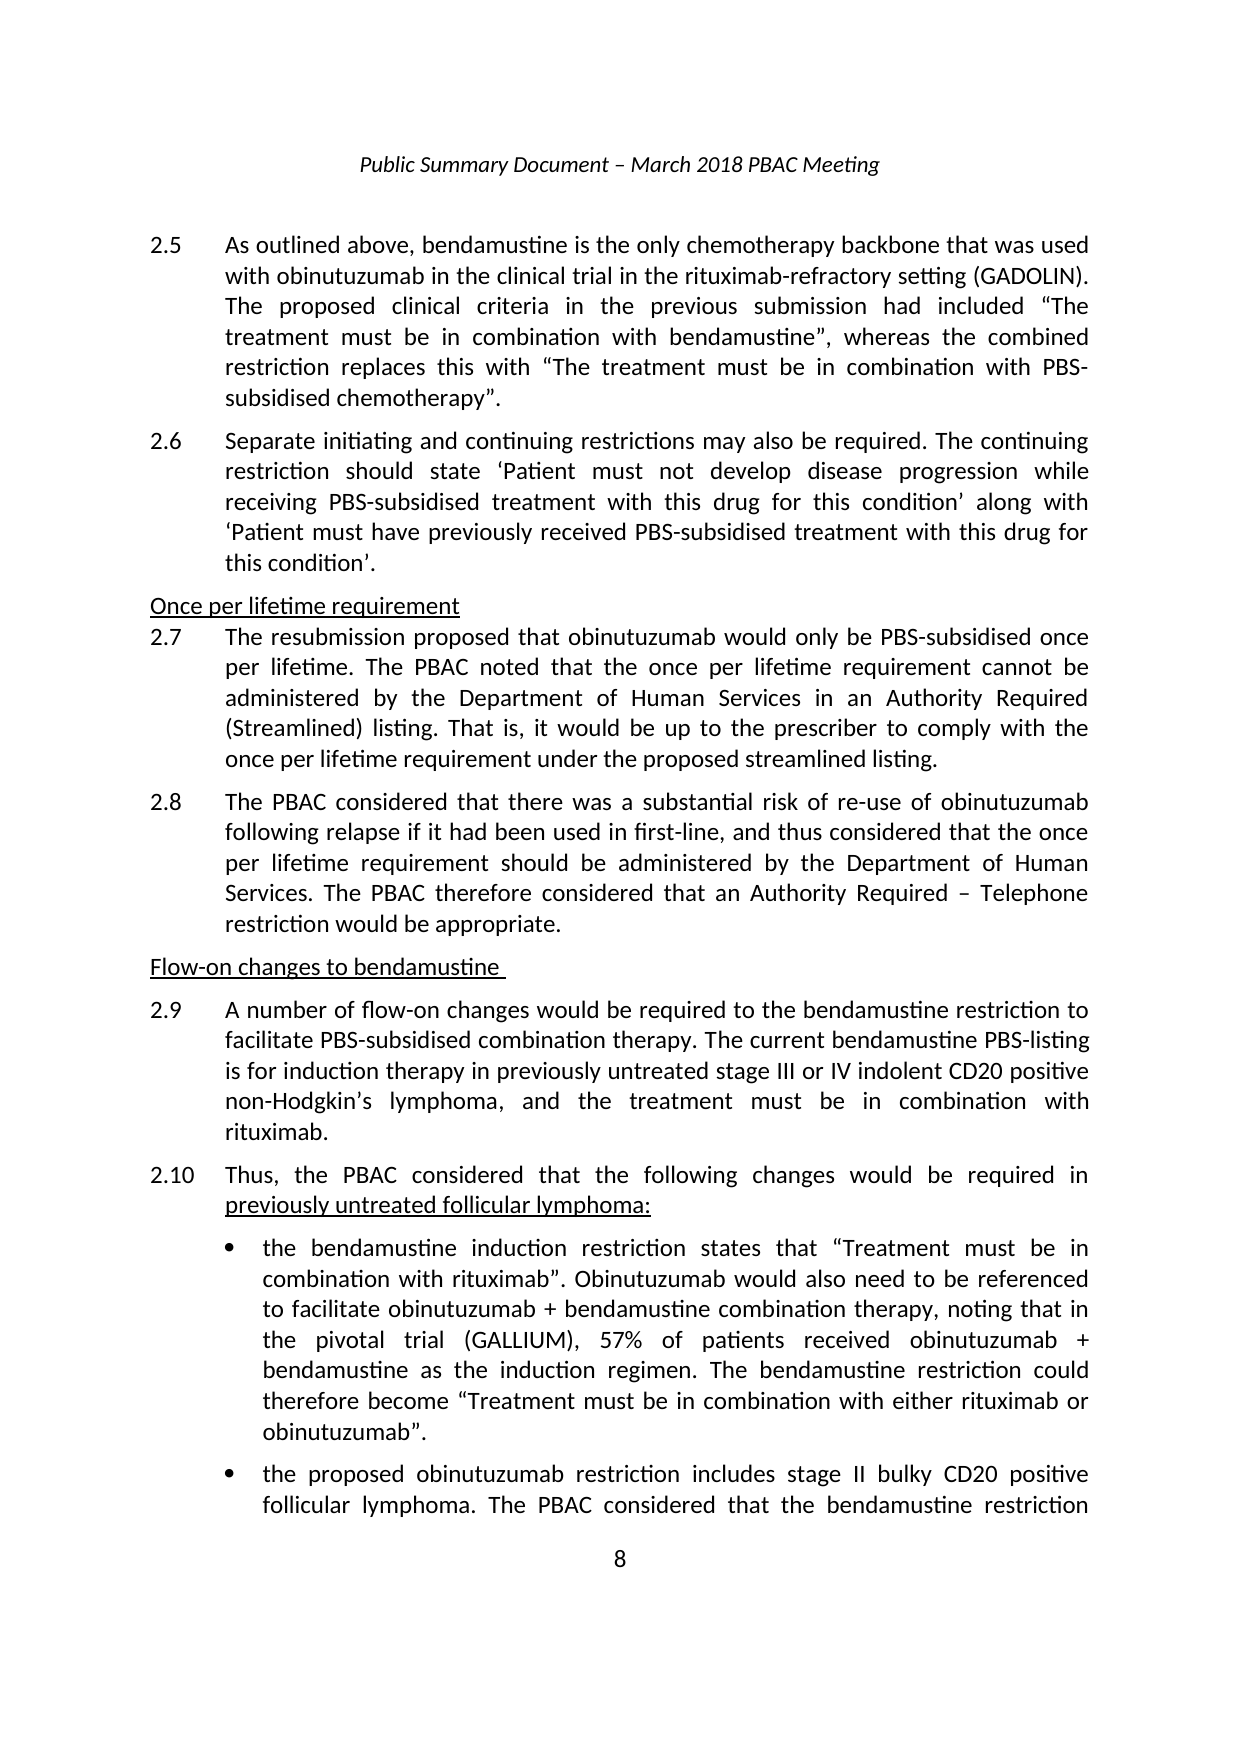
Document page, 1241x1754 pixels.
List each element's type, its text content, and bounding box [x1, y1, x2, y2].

text the bendamustine induction restriction states that “Treatment must be in combination with rituximab”. Obinutuzumab would also need to be referenced to facilitate obinutuzumab + bendamustine combination therapy, noting that in the pivotal trial (GALLIUM), 57% of patients received obinutuzumab + bendamustine as the induction regimen. The bendamustine restriction could therefore become “Treatment must be in combination with either rituximab or obinutuzumab”. [225, 1232, 1090, 1446]
text Once per lifetime requirement [150, 590, 1090, 621]
list A number of flow-on changes would be required to the bendamustine restriction to facilitate PBS-subsidised combination therapy. The current bendamustine PBS-listing is for induction therapy in previously untreated stage III or IV indolent CD20 positive non-Hodgkin’s lymphoma, and the treatment must be in combination with rituximab. [150, 994, 1090, 1146]
list The PBAC considered that there was a substantial risk of re-use of obinutuzumab following relapse if it had been used in first-line, and thus considered that the once per lifetime requirement should be administered by the Department of Human Services. The PBAC therefore considered that an Authority Required – Telephone restriction would be appropriate. [150, 786, 1090, 938]
list Thus, the PBAC considered that the following changes would be required in previously untreated follicular lymphoma: [150, 1159, 1090, 1220]
list As outlined above, bendamustine is the only chemotherapy backbone that was used with obinutuzumab in the clinical trial in the rituximab-refractory setting (GADOLIN). The proposed clinical criteria in the previous submission had included “The treatment must be in combination with bendamustine”, whereas the combined restriction replaces this with “The treatment must be in combination with PBS-subsidised chemotherapy”. [150, 229, 1090, 412]
list Separate initiating and continuing restrictions may also be required. The continuing restriction should state ‘Patient must not develop disease progression while receiving PBS-subsidised treatment with this drug for this condition’ along with ‘Patient must have previously received PBS-subsidised treatment with this drug for this condition’. [150, 425, 1090, 578]
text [225, 1459, 1090, 1520]
text Flow-on changes to bendamustine [150, 951, 1090, 981]
list The resubmission proposed that obinutuzumab would only be PBS-subsidised once per lifetime. The PBAC noted that the once per lifetime requirement cannot be administered by the Department of Human Services in an Authority Required (Streamlined) listing. That is, it would be up to the prescriber to comply with the once per lifetime requirement under the proposed streamlined listing. [150, 621, 1090, 773]
